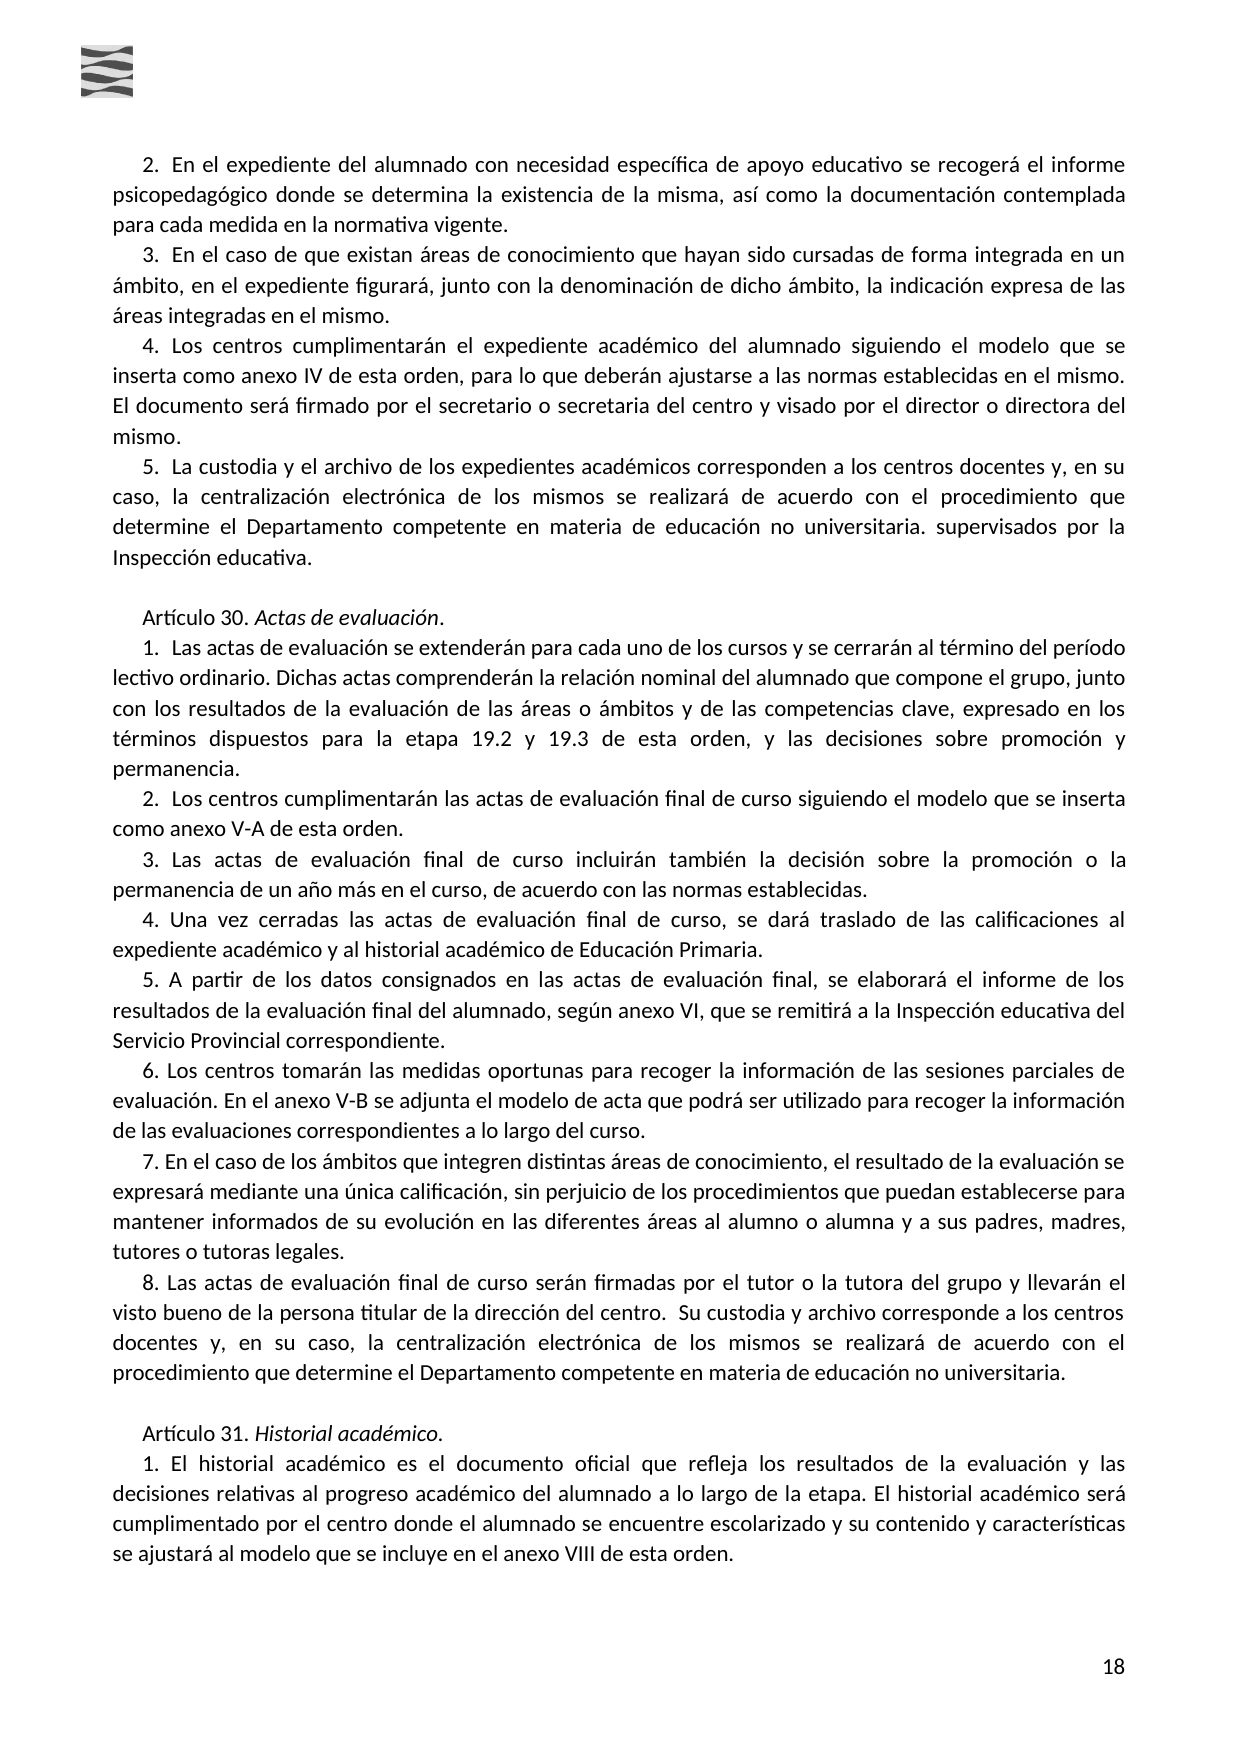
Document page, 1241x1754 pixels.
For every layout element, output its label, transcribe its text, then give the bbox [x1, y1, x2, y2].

text 3. Las actas de evaluación final de curso incluirán también la decisión sobre la promoción o la permanencia de un año más en el curso, de acuerdo con las normas establecidas. [112, 845, 1128, 903]
text 3. En el caso de que existan áreas de conocimiento que hayan sido cursadas de forma integrada en un ámbito, en el expediente figurará, junto con la denominación de dicho ámbito, la indicación expresa de las áreas integradas en el mismo. [112, 241, 1128, 329]
text 5. A partir de los datos consignados en las actas de evaluación final, se elaborará el informe de los resultados de la evaluación final del alumnado, según anexo VI, que se remitirá a la Inspección educativa del Servicio Provincial correspondiente. [112, 966, 1128, 1054]
text 2. Los centros cumplimentarán las actas de evaluación final de curso siguiendo el modelo que se inserta como anexo V-A de esta orden. [112, 784, 1128, 843]
text 8. Las actas de evaluación final de curso serán firmadas por el tutor o la tutora del grupo y llevarán el visto bueno de la persona titular de la dirección del centro. Su custodia y archivo corresponde a los centros docentes y, en su caso, la centralización electrónica de los mismos se realizará de acuerdo con el procedimiento que determine el Departamento competente en materia de educación no universitaria. [112, 1268, 1128, 1386]
text 4. Los centros cumplimentarán el expediente académico del alumnado siguiendo el modelo que se inserta como anexo IV de esta orden, para lo que deberán ajustarse a las normas establecidas en el mismo. El documento será firmado por el secretario o secretaria del centro y visado por el director o directora del mismo. [112, 331, 1128, 450]
text Artículo 31. Historial académico. [112, 1419, 1128, 1447]
text 1. El historial académico es el documento oficial que refleja los resultados de la evaluación y las decisiones relativas al progreso académico del alumnado a lo largo de la etapa. El historial académico será cumplimentado por el centro donde el alumnado se encuentre escolarizado y su contenido y características se ajustará al modelo que se incluye en el anexo VIII de esta orden. [112, 1449, 1128, 1568]
text 4. Una vez cerradas las actas de evaluación final de curso, se dará traslado de las calificaciones al expediente académico y al historial académico de Educación Primaria. [112, 905, 1128, 963]
text 6. Los centros tomarán las medidas oportunas para recoger la información de las sesiones parciales de evaluación. En el anexo V-B se adjunta el modelo de acta que podrá ser utilizado para recoger la información de las evaluaciones correspondientes a lo largo del curso. [112, 1056, 1128, 1145]
text 7. En el caso de los ámbitos que integren distintas áreas de conocimiento, el resultado de la evaluación se expresará mediante una única calificación, sin perjuicio de los procedimientos que puedan establecerse para mantener informados de su evolución en las diferentes áreas al alumno o alumna y a sus padres, madres, tutores o tutoras legales. [112, 1147, 1128, 1266]
text 2. En el expediente del alumnado con necesidad específica de apoyo educativo se recogerá el informe psicopedagógico donde se determina la existencia de la misma, así como la documentación contemplada para cada medida en la normativa vigente. [112, 150, 1128, 238]
text 1. Las actas de evaluación se extenderán para cada uno de los cursos y se cerrarán al término del período lectivo ordinario. Dichas actas comprenderán la relación nominal del alumnado que compone el grupo, junto con los resultados de la evaluación de las áreas o ámbitos y de las competencias clave, expresado en los términos dispuestos para la etapa 19.2 y 19.3 de esta orden, y las decisiones sobre promoción y permanencia. [112, 633, 1128, 782]
text Artículo 30. Actas de evaluación. [112, 603, 1128, 631]
text 5. La custodia y el archivo de los expedientes académicos corresponden a los centros docentes y, en su caso, la centralización electrónica de los mismos se realizará de acuerdo con el procedimiento que determine el Departamento competente en materia de educación no universitaria. supervisados por la Inspección educativa. [112, 452, 1128, 571]
